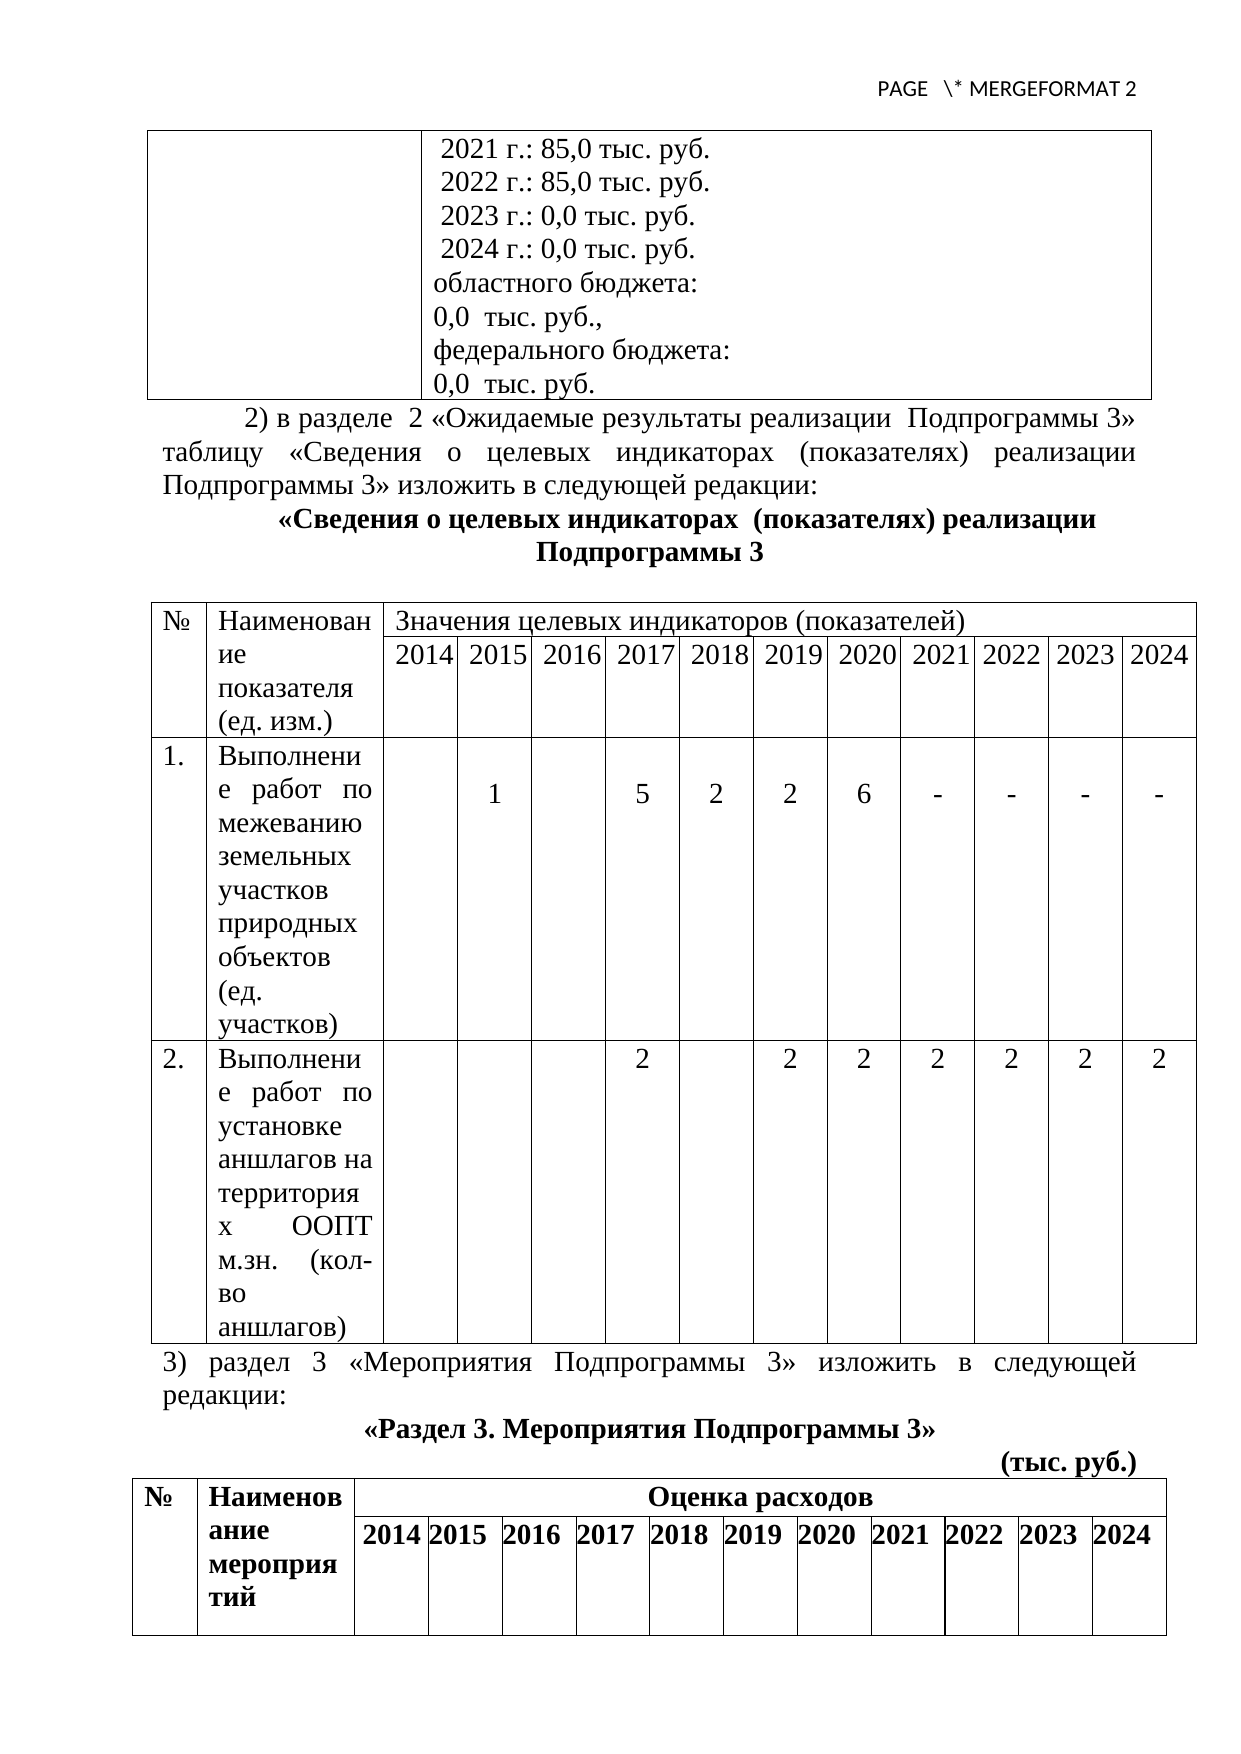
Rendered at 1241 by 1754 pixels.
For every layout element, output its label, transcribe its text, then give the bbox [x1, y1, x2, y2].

table_cell Выполнение работ по установке аншлагов на территориях ООПТ м.зн. (кол-во аншлагов) [207, 1041, 383, 1343]
table_cell 2 [680, 738, 753, 1040]
table_cell 2014 [384, 637, 457, 737]
table_header Значения целевых индикаторов (показателей) [384, 603, 1196, 636]
table_cell 2019 [754, 637, 827, 737]
table_header Оценка расходов [355, 1479, 1166, 1516]
text «Раздел 3. Мероприятия Подпрограммы 3» [162, 1411, 1137, 1444]
table_cell 1 [458, 738, 531, 1040]
table_cell 2. [152, 1041, 206, 1343]
table_cell 2014 [355, 1517, 428, 1635]
table_cell 2018 [680, 637, 753, 737]
table_cell 2 [975, 1041, 1048, 1343]
table_header № [152, 603, 206, 737]
table_cell [680, 1041, 753, 1343]
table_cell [422, 131, 1151, 399]
text (тыс. руб.) [200, 1444, 1137, 1478]
table_cell 2 [606, 1041, 679, 1343]
table_cell 2 [901, 1041, 974, 1343]
table_cell 2022 [946, 1517, 1018, 1635]
table_cell Выполнение работ по межеванию земельных участков природных объектов (ед. участков) [207, 738, 383, 1040]
table_header № [133, 1479, 197, 1635]
table_cell 2018 [650, 1517, 723, 1635]
table_cell 2023 [1049, 637, 1122, 737]
table_header Наименование мероприятий муниципальной программы [198, 1479, 354, 1635]
table_cell - [901, 738, 974, 1040]
table_cell 6 [828, 738, 900, 1040]
table_cell 2021 [901, 637, 974, 737]
table_cell 2016 [503, 1517, 576, 1635]
table_cell 2 [754, 1041, 827, 1343]
table_cell 2019 [724, 1517, 797, 1635]
table_cell 2024 [1093, 1517, 1166, 1635]
table_cell 2015 [429, 1517, 502, 1635]
table_cell 2 [828, 1041, 900, 1343]
table_cell 2023 [1019, 1517, 1092, 1635]
table_cell 2024 [1123, 637, 1196, 737]
table_cell 1. [152, 738, 206, 1040]
table_cell [532, 738, 605, 1040]
table_cell - [1123, 738, 1196, 1040]
list 3) раздел 3 «Мероприятия Подпрограммы 3» изложить в следующей редакции: [162, 1344, 1137, 1411]
table_cell 2 [1049, 1041, 1122, 1343]
table_cell 2016 [532, 637, 605, 737]
table_cell [384, 1041, 457, 1343]
table_cell 2015 [458, 637, 531, 737]
table_cell - [1049, 738, 1122, 1040]
table_cell 2017 [606, 637, 679, 737]
table_cell 2020 [828, 637, 900, 737]
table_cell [148, 131, 421, 399]
table_cell 2020 [798, 1517, 871, 1635]
table_header Наименование показателя (ед. изм.) [207, 603, 383, 737]
text 2) в разделе 2 «Ожидаемые результаты реализации Подпрограммы 3» таблицу «Сведения о целевых индикаторах (показателях) реализации Подпрограммы 3» изложить в следующей редакции: [162, 400, 1137, 501]
table_cell 2 [754, 738, 827, 1040]
table_cell 2017 [577, 1517, 649, 1635]
table_cell [532, 1041, 605, 1343]
table_cell 5 [606, 738, 679, 1040]
table_cell [458, 1041, 531, 1343]
table_cell 2022 [975, 637, 1048, 737]
table_cell - [975, 738, 1048, 1040]
list «Сведения о целевых индикаторах (показателях) реализации [237, 501, 1137, 534]
table_cell [384, 738, 457, 1040]
table_cell 2 [1123, 1041, 1196, 1343]
table_cell 2021 [872, 1517, 944, 1635]
text Подпрограммы 3 [162, 534, 1137, 568]
